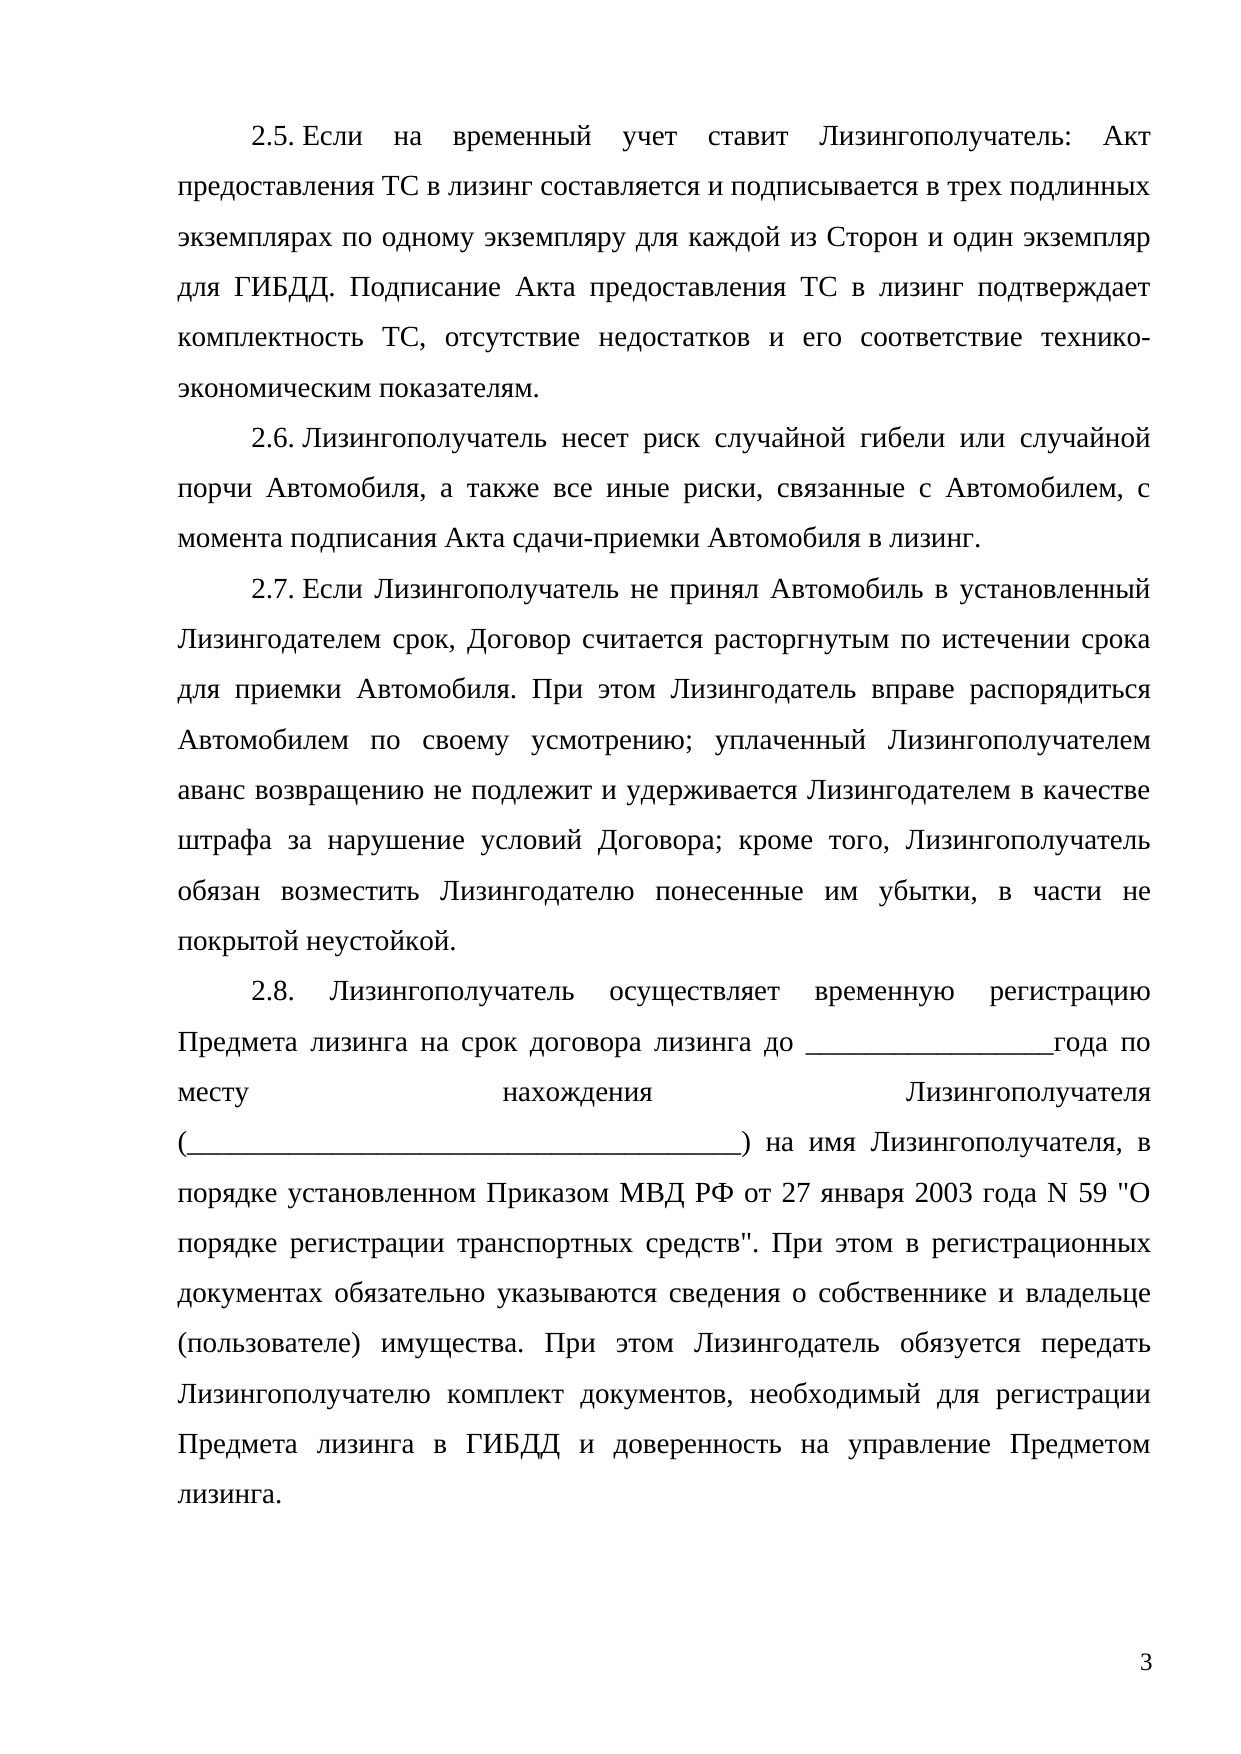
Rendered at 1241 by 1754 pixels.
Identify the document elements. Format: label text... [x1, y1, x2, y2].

list Лизингополучатель несет риск случайной гибели или случайной порчи Автомобиля, а также все иные риски, связанные с Автомобилем, с момента подписания Акта сдачи-приемки Автомобиля в лизинг. [177, 420, 1152, 554]
list Если на временный учет ставит Лизингополучатель: Акт предоставления ТС в лизинг составляется и подписывается в трех подлинных экземплярах по одному экземпляру для каждой из Сторон и один экземпляр для ГИБДД. Подписание Акта предоставления ТС в лизинг подтверждает комплектность ТС, отсутствие недостатков и его соответствие технико-экономическим показателям. [177, 118, 1152, 403]
text 2.8. Лизингополучатель осуществляет временную регистрацию Предмета лизинга на срок договора лизинга до _________________года по месту нахождения Лизингополучателя (______________________________________) на имя Лизингополучателя, в порядке установленном Приказом МВД РФ от 27 января 2003 года N 59 "О порядке регистрации транспортных средств". При этом в регистрационных документах обязательно указываются сведения о собственнике и владельце (пользователе) имущества. При этом Лизингодатель обязуется передать Лизингополучателю комплект документов, необходимый для регистрации Предмета лизинга в ГИБДД и доверенность на управление Предметом лизинга. [177, 973, 1152, 1510]
list Если Лизингополучатель не принял Автомобиль в установленный Лизингодателем срок, Договор считается расторгнутым по истечении срока для приемки Автомобиля. При этом Лизингодатель вправе распорядиться Автомобилем по своему усмотрению; уплаченный Лизингополучателем аванс возвращению не подлежит и удерживается Лизингодателем в качестве штрафа за нарушение условий Договора; кроме того, Лизингополучатель обязан возместить Лизингодателю понесенные им убытки, в части не покрытой неустойкой. [177, 571, 1152, 957]
